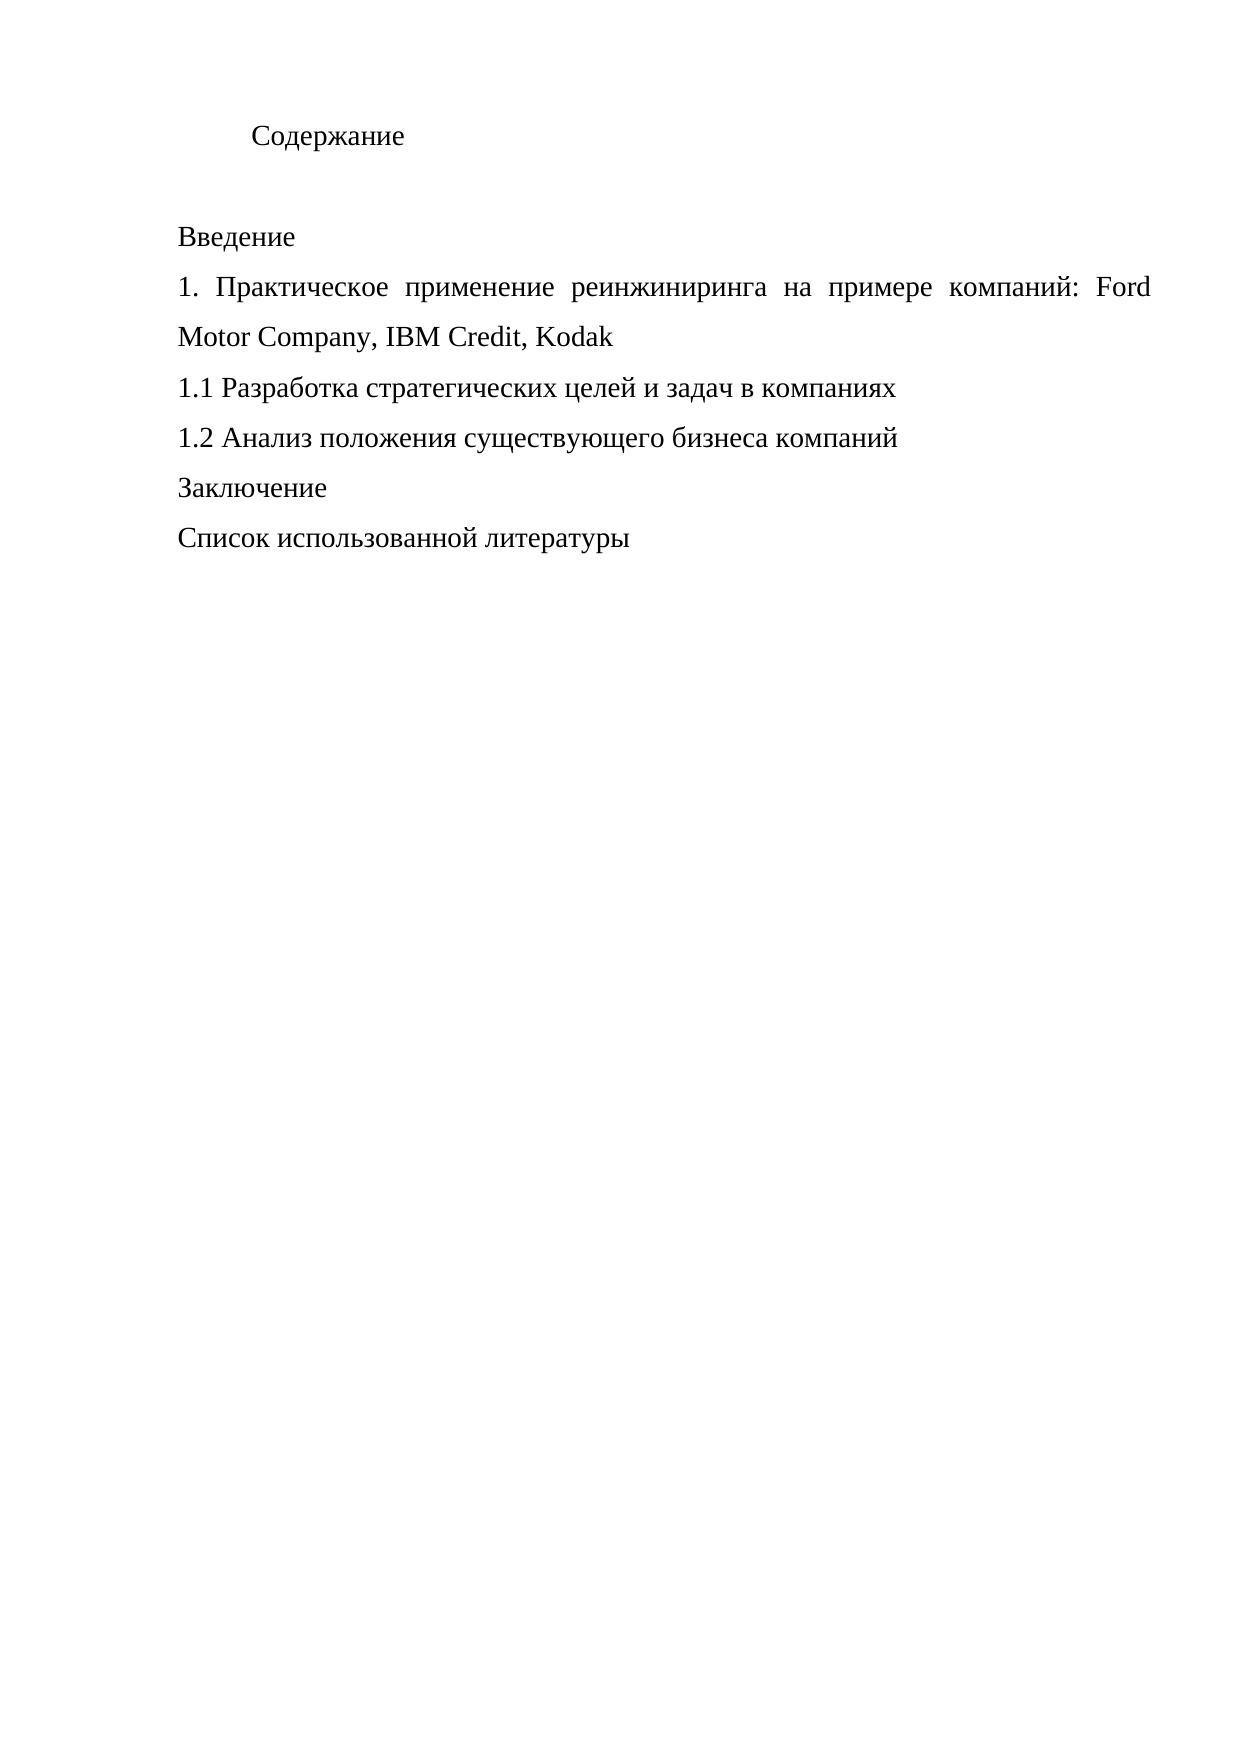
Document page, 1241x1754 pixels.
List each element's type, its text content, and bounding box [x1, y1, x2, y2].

text Список использованной литературы [177, 521, 1152, 554]
text Содержание [177, 118, 1152, 152]
text 1.2 Анализ положения существующего бизнеса компаний [177, 420, 1152, 453]
text 1.1 Разработка стратегических целей и задач в компаниях [177, 370, 1152, 403]
text Введение [177, 219, 1152, 252]
text 1. Практическое применение реинжиниринга на примере компаний: Ford Motor Company, IBM Credit, Kodak [177, 269, 1152, 353]
text Заключение [177, 470, 1152, 504]
